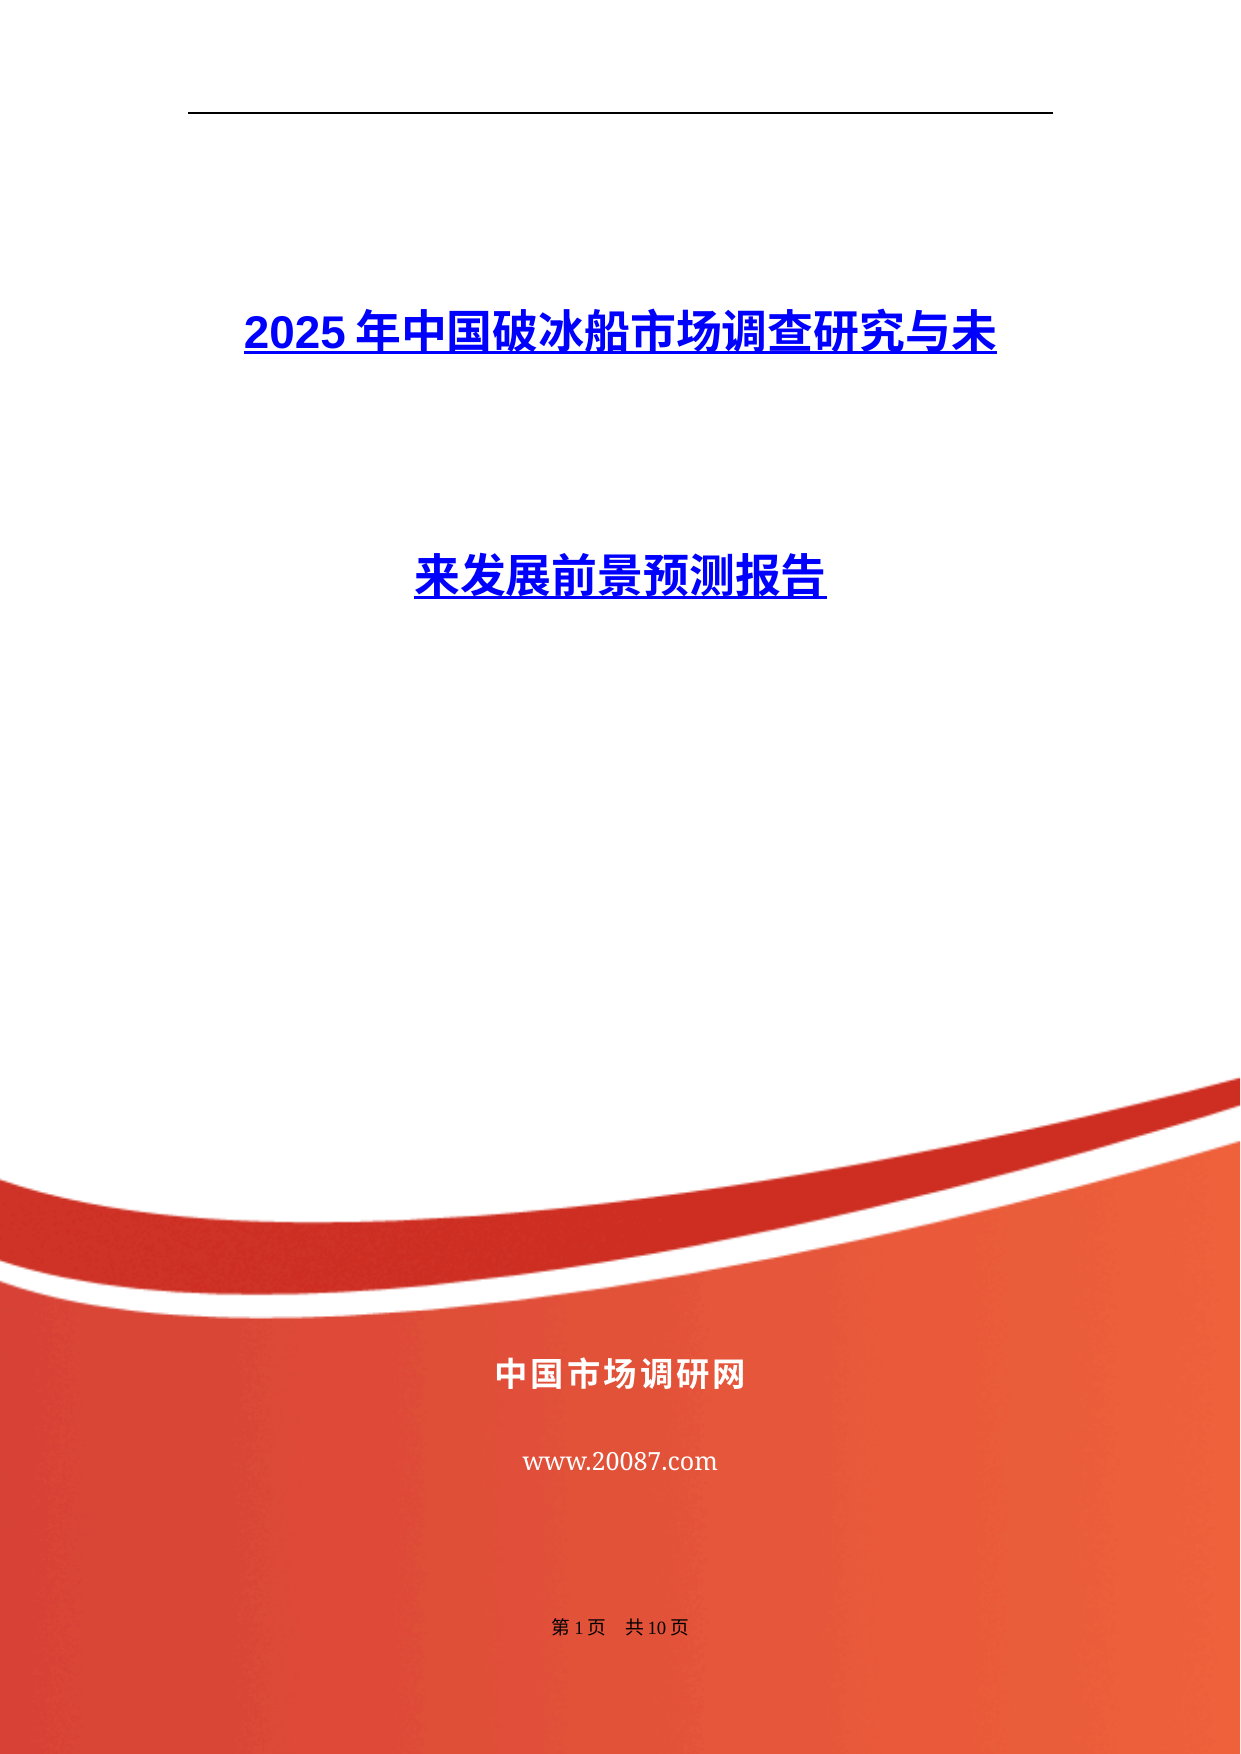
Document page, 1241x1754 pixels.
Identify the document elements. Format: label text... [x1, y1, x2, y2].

text www.20087.com [187, 1428, 1053, 1493]
subtitle 中国市场调研网 [187, 1339, 1053, 1404]
table_header 2025年中国破冰船市场调查研究与未来发展前景预测报告 [188, 207, 1053, 773]
picture [0, 1006, 1241, 1754]
